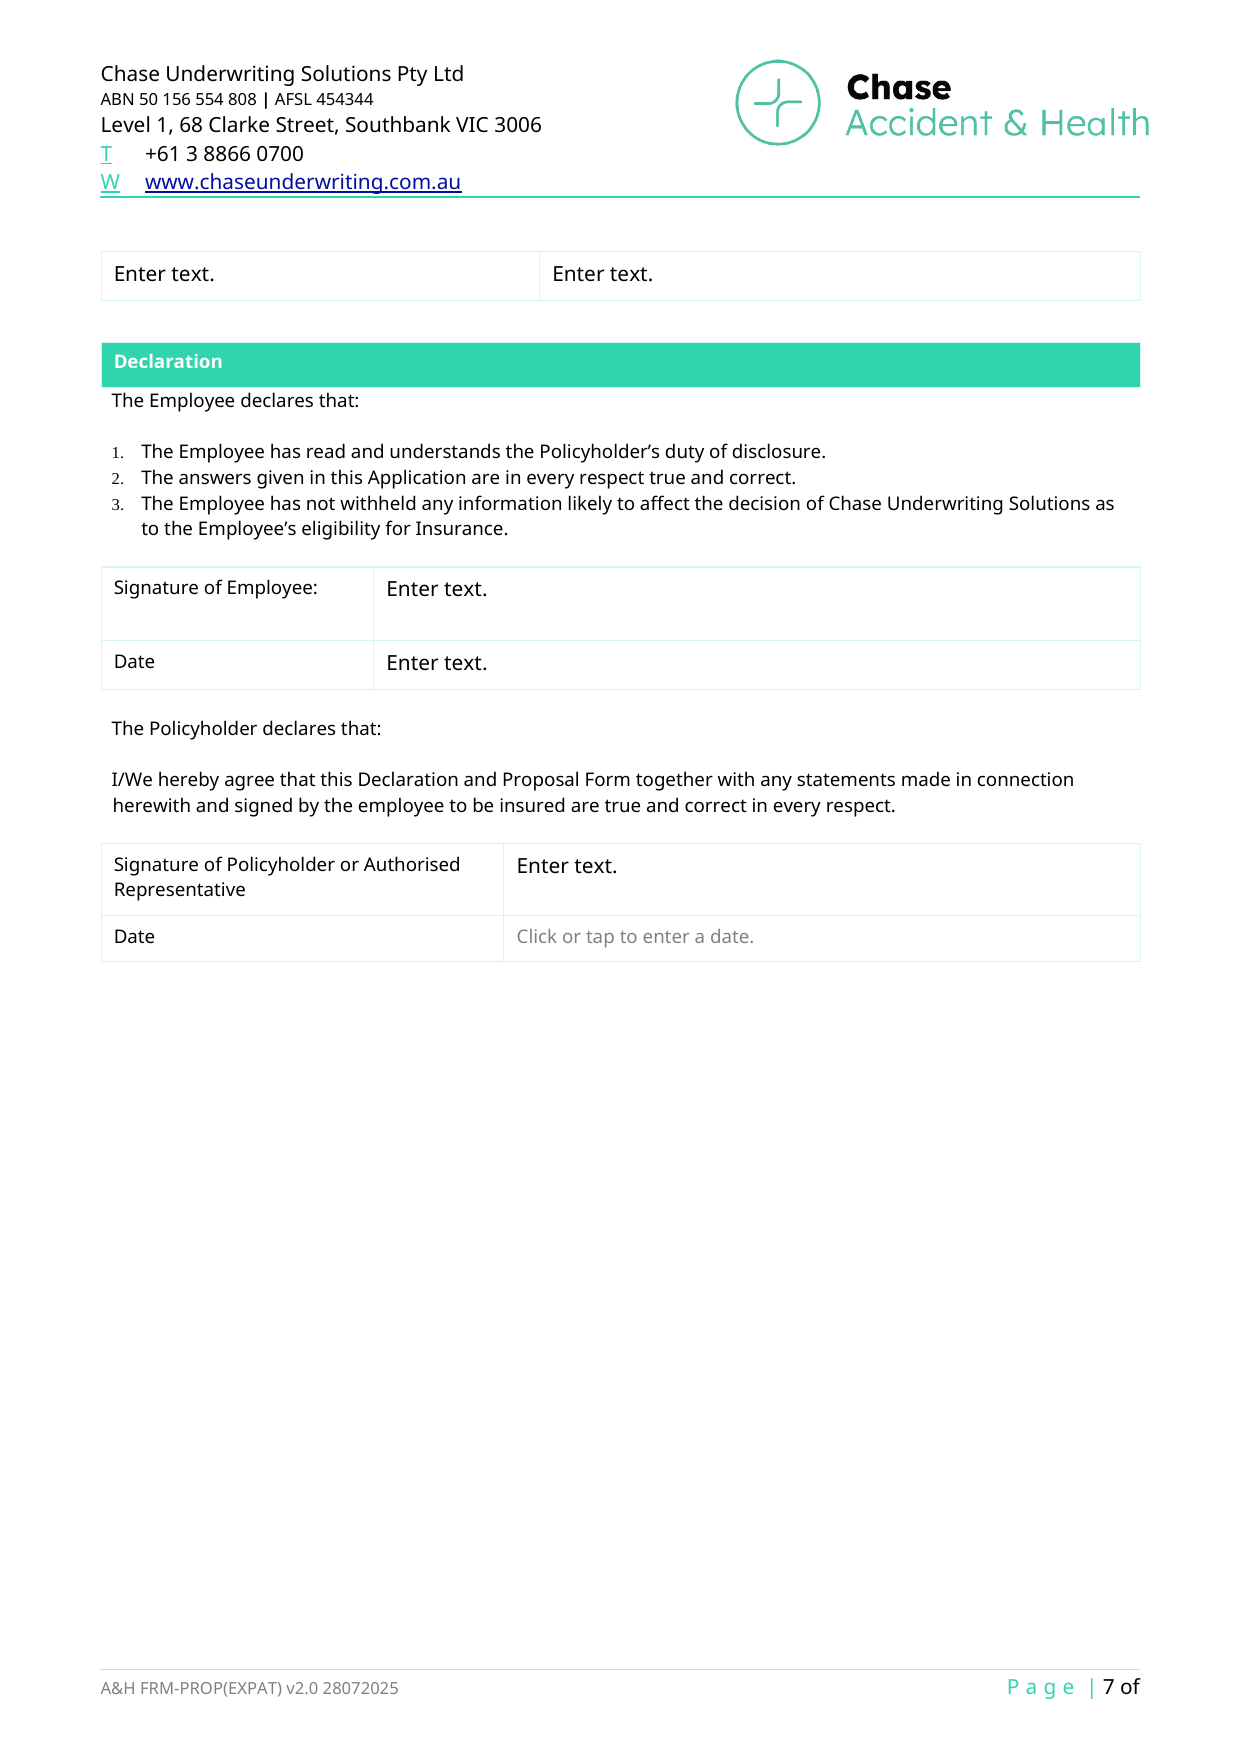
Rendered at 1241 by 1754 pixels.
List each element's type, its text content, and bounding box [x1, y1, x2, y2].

table_header Signature of Policyholder or Authorised Representative [102, 844, 503, 915]
text I/We hereby agree that this Declaration and Proposal Form together with any statements made in connection herewith and signed by the employee to be insured are true and correct in every respect. [111, 767, 1123, 818]
text The Employee declares that: [111, 388, 1123, 413]
table_cell Date [102, 641, 373, 689]
list The Employee has not withheld any information likely to affect the decision of Chase Underwriting Solutions as to the Employee’s eligibility for Insurance. [111, 490, 1123, 541]
list The answers given in this Application are in every respect true and correct. [111, 464, 1123, 490]
picture [735, 59, 1149, 146]
text The Policyholder declares that: [111, 716, 1123, 741]
table_header Signature of Employee: [102, 568, 373, 640]
table_header Declaration [102, 343, 1140, 387]
table_cell Date [102, 916, 503, 961]
list The Employee has read and understands the Policyholder’s duty of disclosure. [111, 439, 1123, 464]
